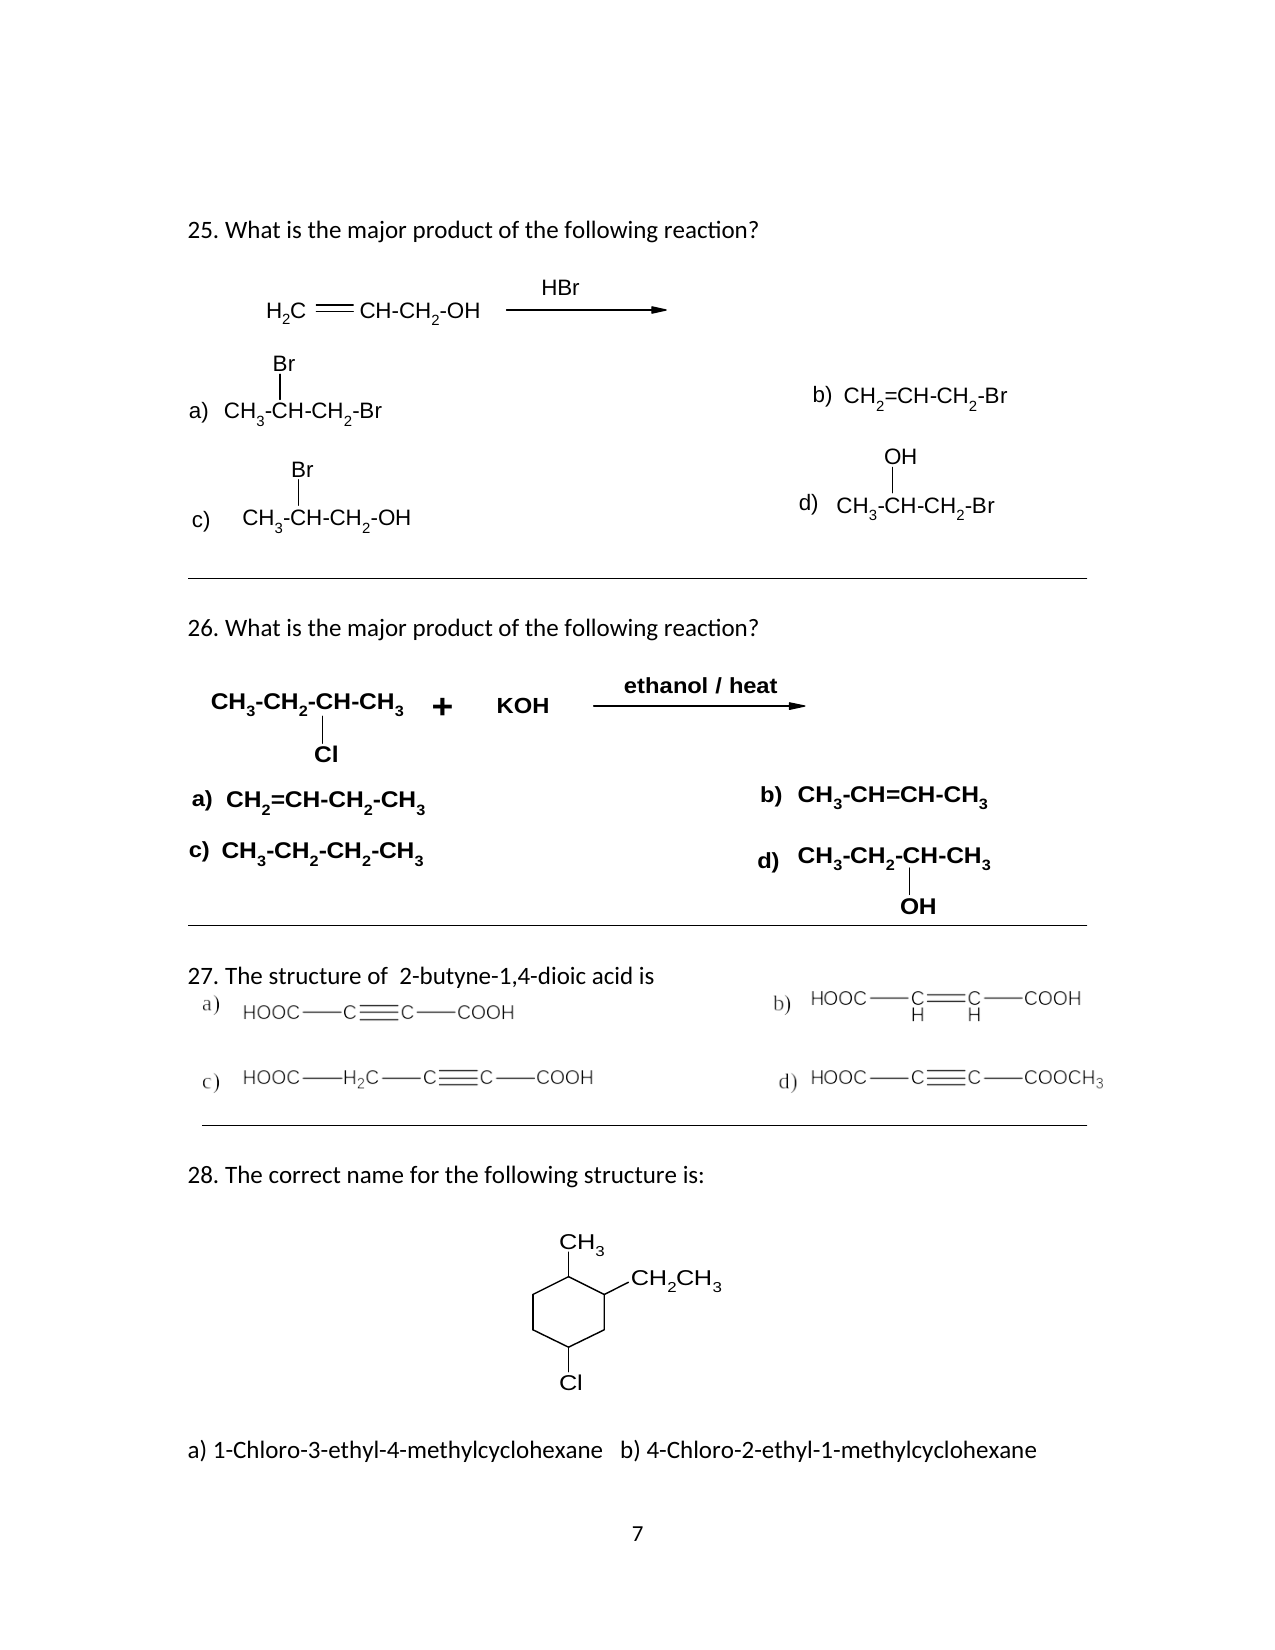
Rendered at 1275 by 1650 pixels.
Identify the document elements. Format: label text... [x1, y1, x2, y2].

list What is the major product of the following reaction? [187, 612, 1087, 643]
text a) 1-Chloro-3-ethyl-4-methylcyclohexane b) 4-Chloro-2-ethyl-1-methylcyclohexane [187, 1434, 1087, 1464]
list What is the major product of the following reaction? [187, 214, 1087, 245]
list The structure of 2-butyne-1,4-dioic acid is [187, 960, 1087, 991]
list The correct name for the following structure is: [187, 1159, 1087, 1190]
